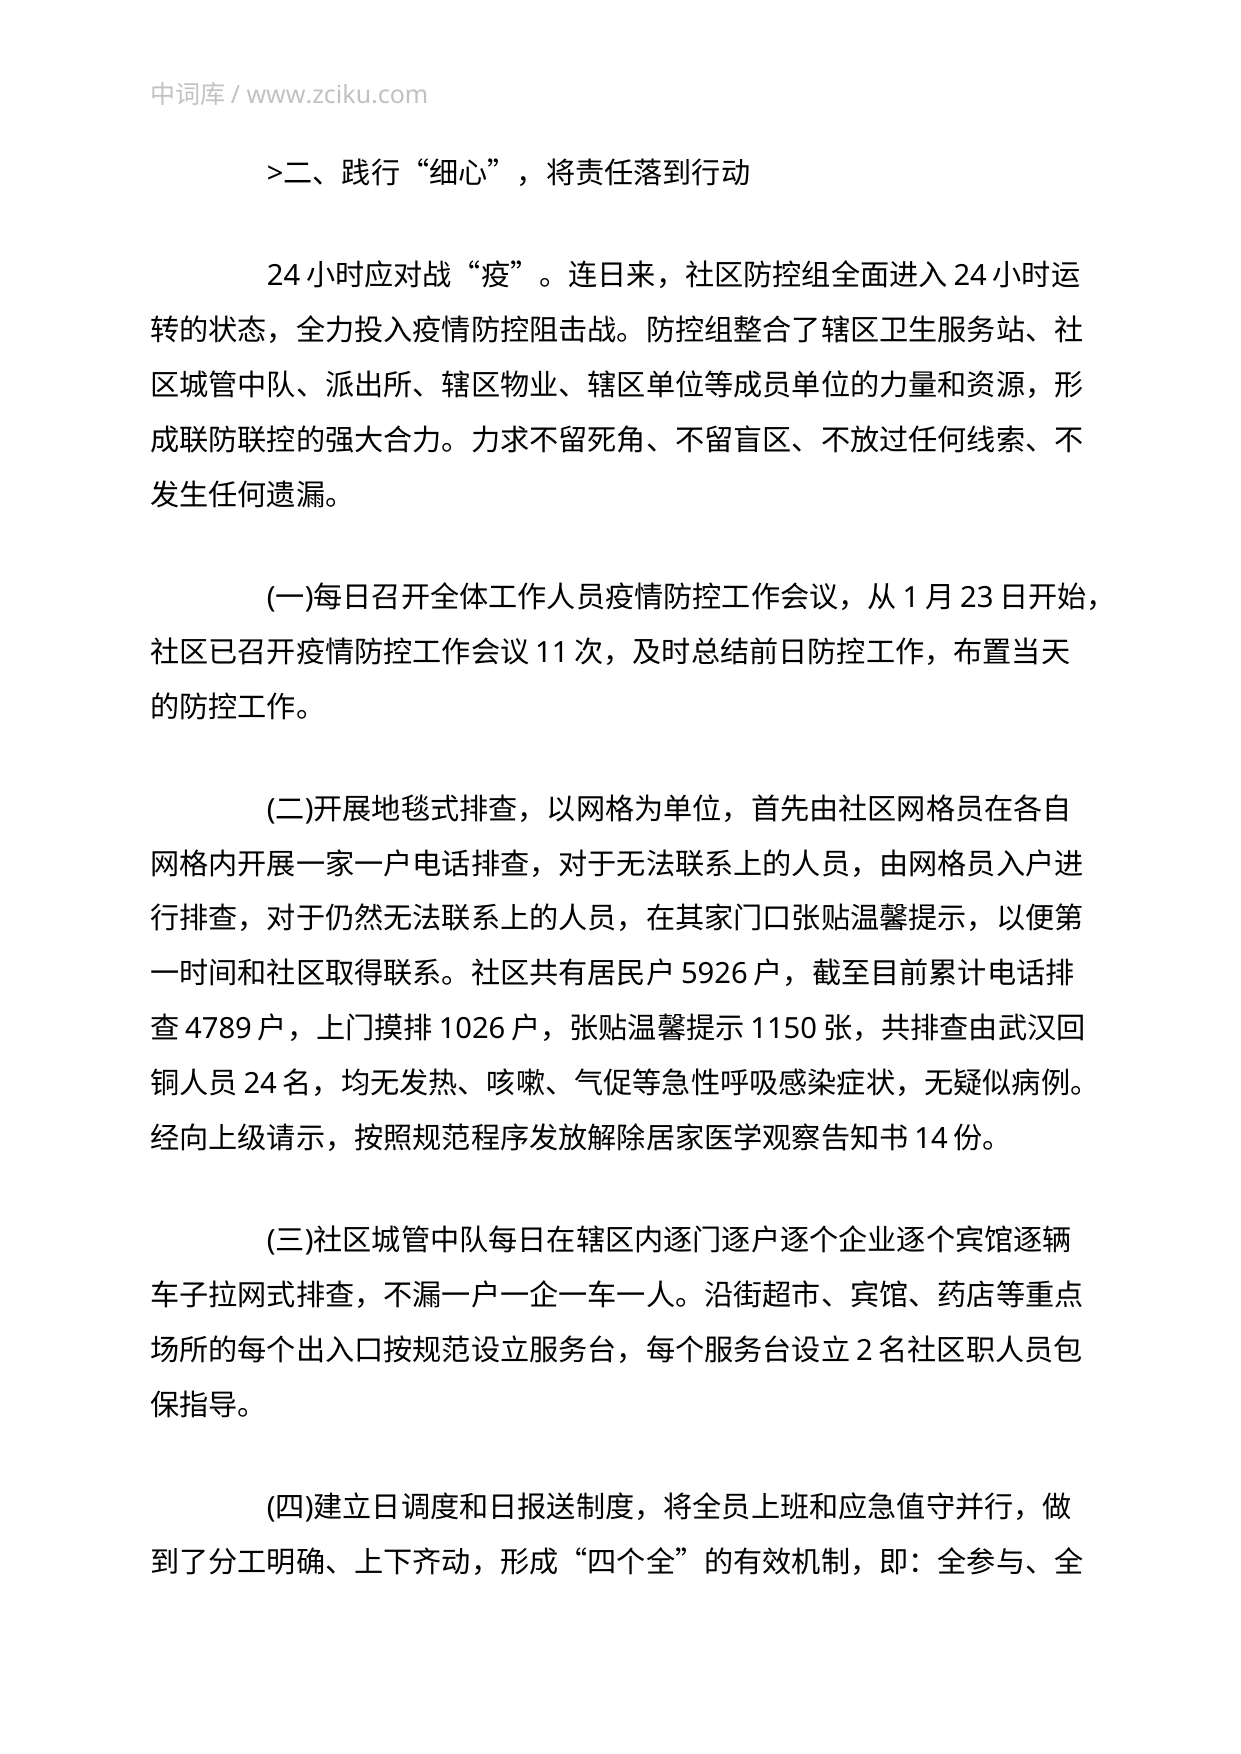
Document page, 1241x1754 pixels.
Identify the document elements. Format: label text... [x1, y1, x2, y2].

text >二、践行“细心”，将责任落到行动 [150, 150, 1090, 192]
text (三)社区城管中队每日在辖区内逐门逐户逐个企业逐个宾馆逐辆车子拉网式排查，不漏一户一企一车一人。沿街超市、宾馆、药店等重点场所的每个出入口按规范设立服务台，每个服务台设立2名社区职人员包保指导。 [150, 1217, 1090, 1424]
text 24小时应对战“疫”。连日来，社区防控组全面进入24小时运转的状态，全力投入疫情防控阻击战。防控组整合了辖区卫生服务站、社区城管中队、派出所、辖区物业、辖区单位等成员单位的力量和资源，形成联防联控的强大合力。力求不留死角、不留盲区、不放过任何线索、不发生任何遗漏。 [150, 252, 1090, 514]
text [150, 1484, 1090, 1581]
text (二)开展地毯式排查，以网格为单位，首先由社区网格员在各自网格内开展一家一户电话排查，对于无法联系上的人员，由网格员入户进行排查，对于仍然无法联系上的人员，在其家门口张贴温馨提示，以便第一时间和社区取得联系。社区共有居民户5926户，截至目前累计电话排查4789户，上门摸排1026户，张贴温馨提示1150张，共排查由武汉回铜人员24名，均无发热、咳嗽、气促等急性呼吸感染症状，无疑似病例。经向上级请示，按照规范程序发放解除居家医学观察告知书14份。 [150, 785, 1090, 1157]
text (一)每日召开全体工作人员疫情防控工作会议，从1月23日开始，社区已召开疫情防控工作会议11次，及时总结前日防控工作，布置当天的防控工作。 [150, 573, 1090, 726]
